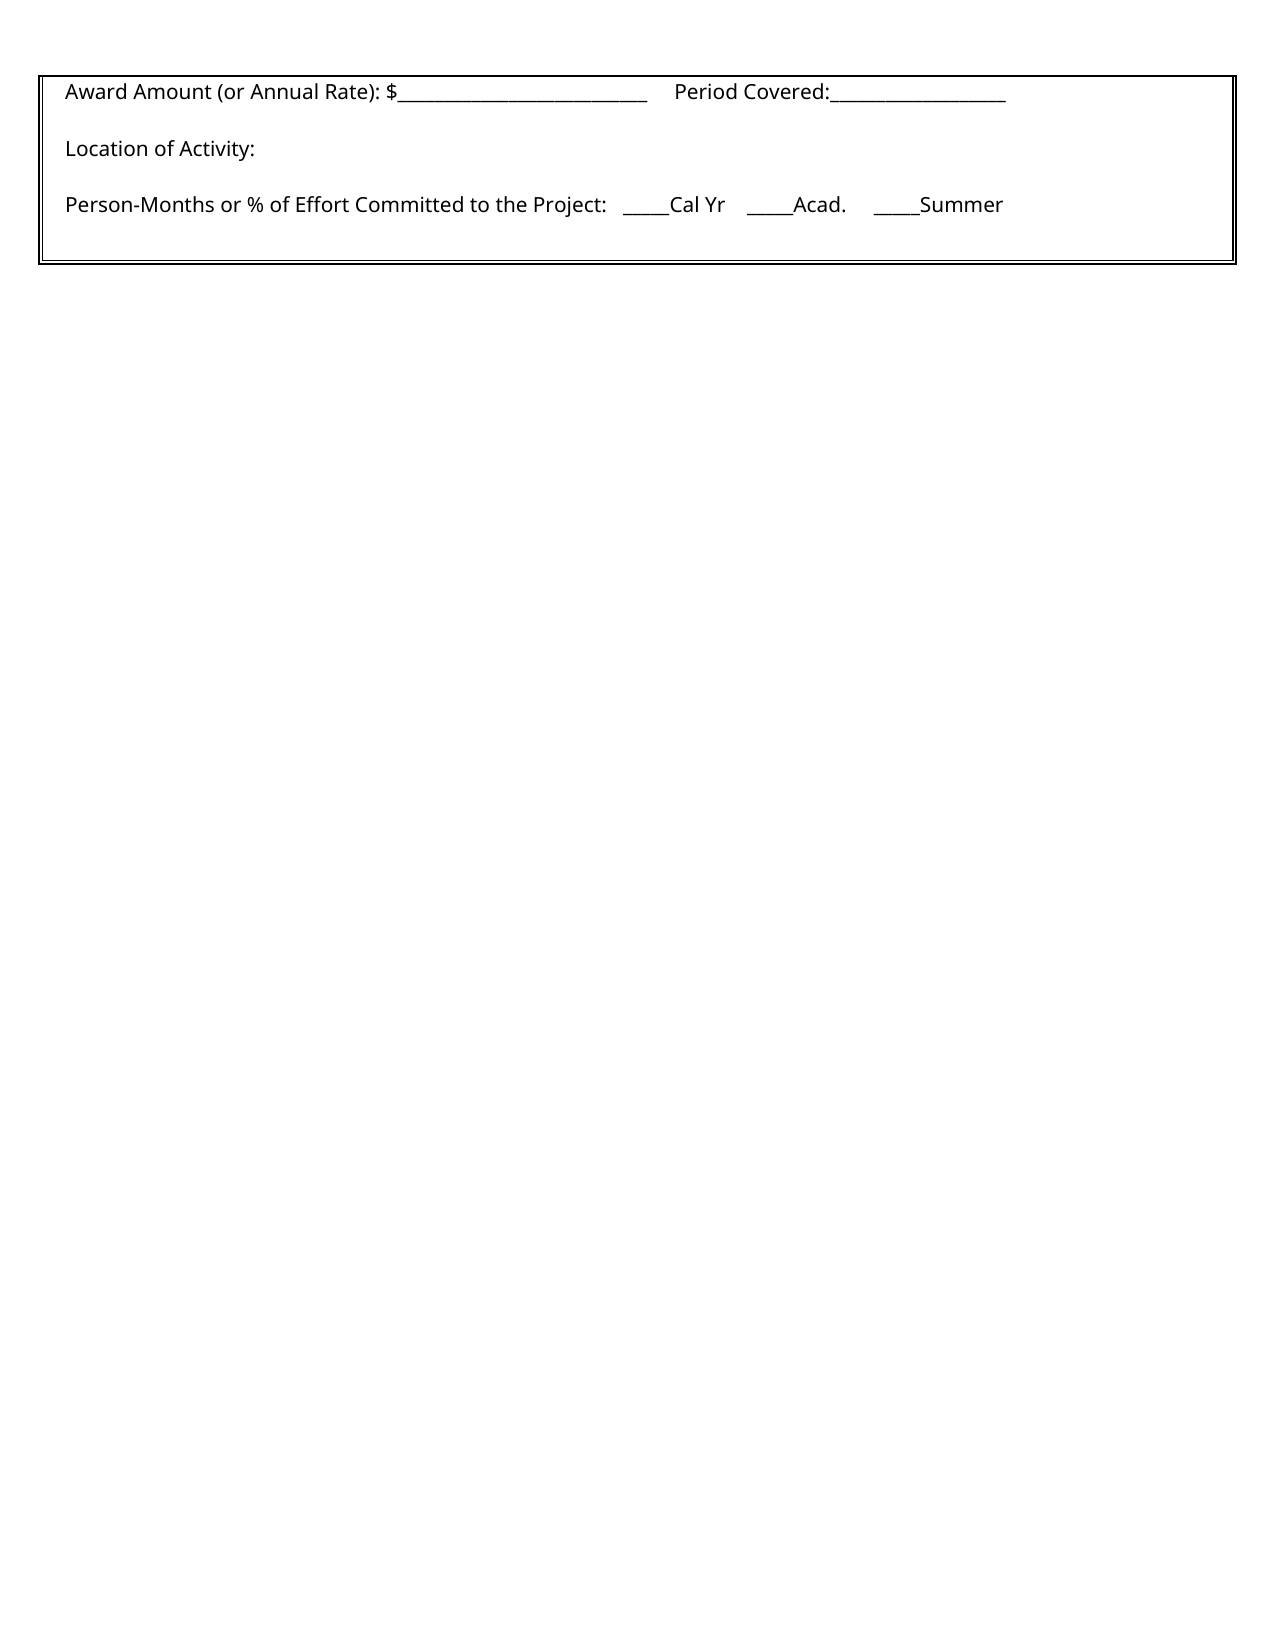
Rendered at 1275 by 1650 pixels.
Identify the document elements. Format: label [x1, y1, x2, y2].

table_cell [43, 77, 1232, 259]
